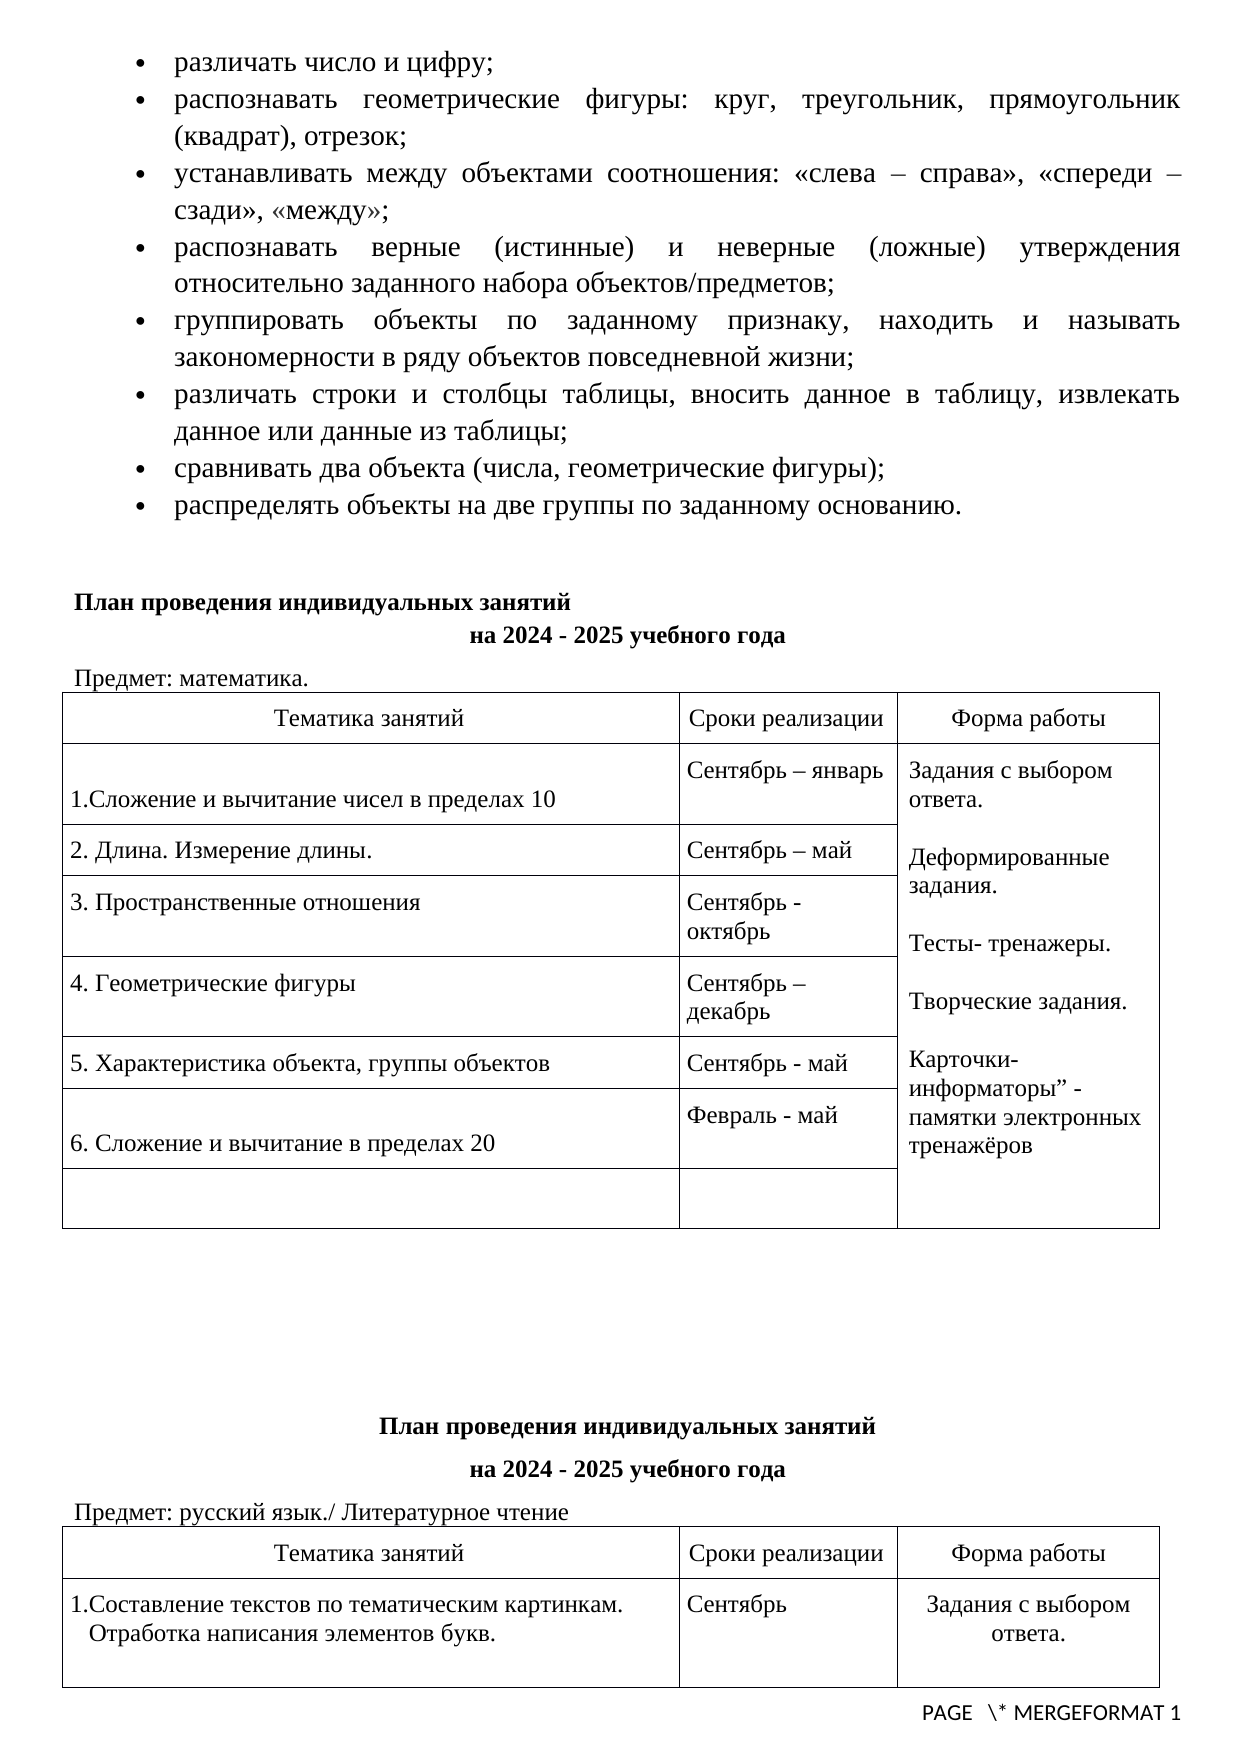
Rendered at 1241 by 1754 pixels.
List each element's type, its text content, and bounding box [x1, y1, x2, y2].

table_cell Сентябрь - октябрь [680, 876, 897, 956]
table_cell 6. Сложение и вычитание в пределах 20 [63, 1089, 679, 1168]
table_cell Сентябрь – май [680, 825, 897, 875]
list устанавливать между объектами соотношения: «слева – справа», «спереди – сзади», «между»; [136, 155, 1181, 225]
list распознавать верные (истинные) и неверные (ложные) утверждения относительно заданного набора объектов/предметов; [136, 229, 1181, 299]
text на 2024 - 2025 учебного года [74, 1454, 1181, 1483]
table_cell Сентябрь - май [680, 1037, 897, 1088]
table_cell 5. Характеристика объекта, группы объектов [63, 1037, 679, 1088]
table_cell 1.Сложение и вычитание чисел в пределах 10 [63, 744, 679, 824]
text План проведения индивидуальных занятий [74, 587, 1181, 615]
list различать строки и столбцы таблицы, вносить данное в таблицу, извлекать данное или данные из таблицы; [136, 376, 1181, 447]
list распределять объекты на две группы по заданному основанию. [136, 487, 1181, 520]
table_header Тематика занятий [63, 693, 679, 743]
table_cell Сентябрь [680, 1579, 897, 1687]
text Предмет: математика. [74, 663, 1181, 692]
table_cell Февраль - май [680, 1089, 897, 1168]
table_cell 2. Длина. Измерение длины. [63, 825, 679, 875]
table_header Сроки реализации [680, 693, 897, 743]
list сравнивать два объекта (числа, геометрические фигуры); [136, 450, 1181, 483]
text Предмет: русский язык./ Литературное чтение [74, 1497, 1181, 1526]
table_cell [63, 1169, 679, 1228]
table_cell Сентябрь – декабрь [680, 957, 897, 1036]
text на 2024 - 2025 учебного года [74, 620, 1181, 648]
table_cell Сентябрь – январь [680, 744, 897, 824]
table_header Сроки реализации [680, 1527, 897, 1578]
list группировать объекты по заданному признаку, находить и называть закономерности в ряду объектов повседневной жизни; [136, 302, 1181, 373]
table_cell 1.Составление текстов по тематическим картинкам. Отработка написания элементов букв. [63, 1579, 679, 1687]
table_cell 3. Пространственные отношения [63, 876, 679, 956]
table_cell 4. Геометрические фигуры [63, 957, 679, 1036]
table_header Тематика занятий [63, 1527, 679, 1578]
list распознавать геометрические фигуры: круг, треугольник, прямоугольник (квадрат), отрезок; [136, 81, 1181, 152]
table_cell [680, 1169, 897, 1228]
table_header Форма работы [898, 1527, 1159, 1578]
text План проведения индивидуальных занятий [74, 1411, 1181, 1440]
table_header Форма работы [898, 693, 1159, 743]
list различать число и цифру; [136, 44, 1181, 78]
table_cell Задания с выбором ответа. Деформированные задания. Тесты- тренажеры. Творческие задания. Карточки-информаторы” - памятки электронных тренажёров [898, 744, 1159, 1228]
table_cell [898, 1579, 1159, 1687]
